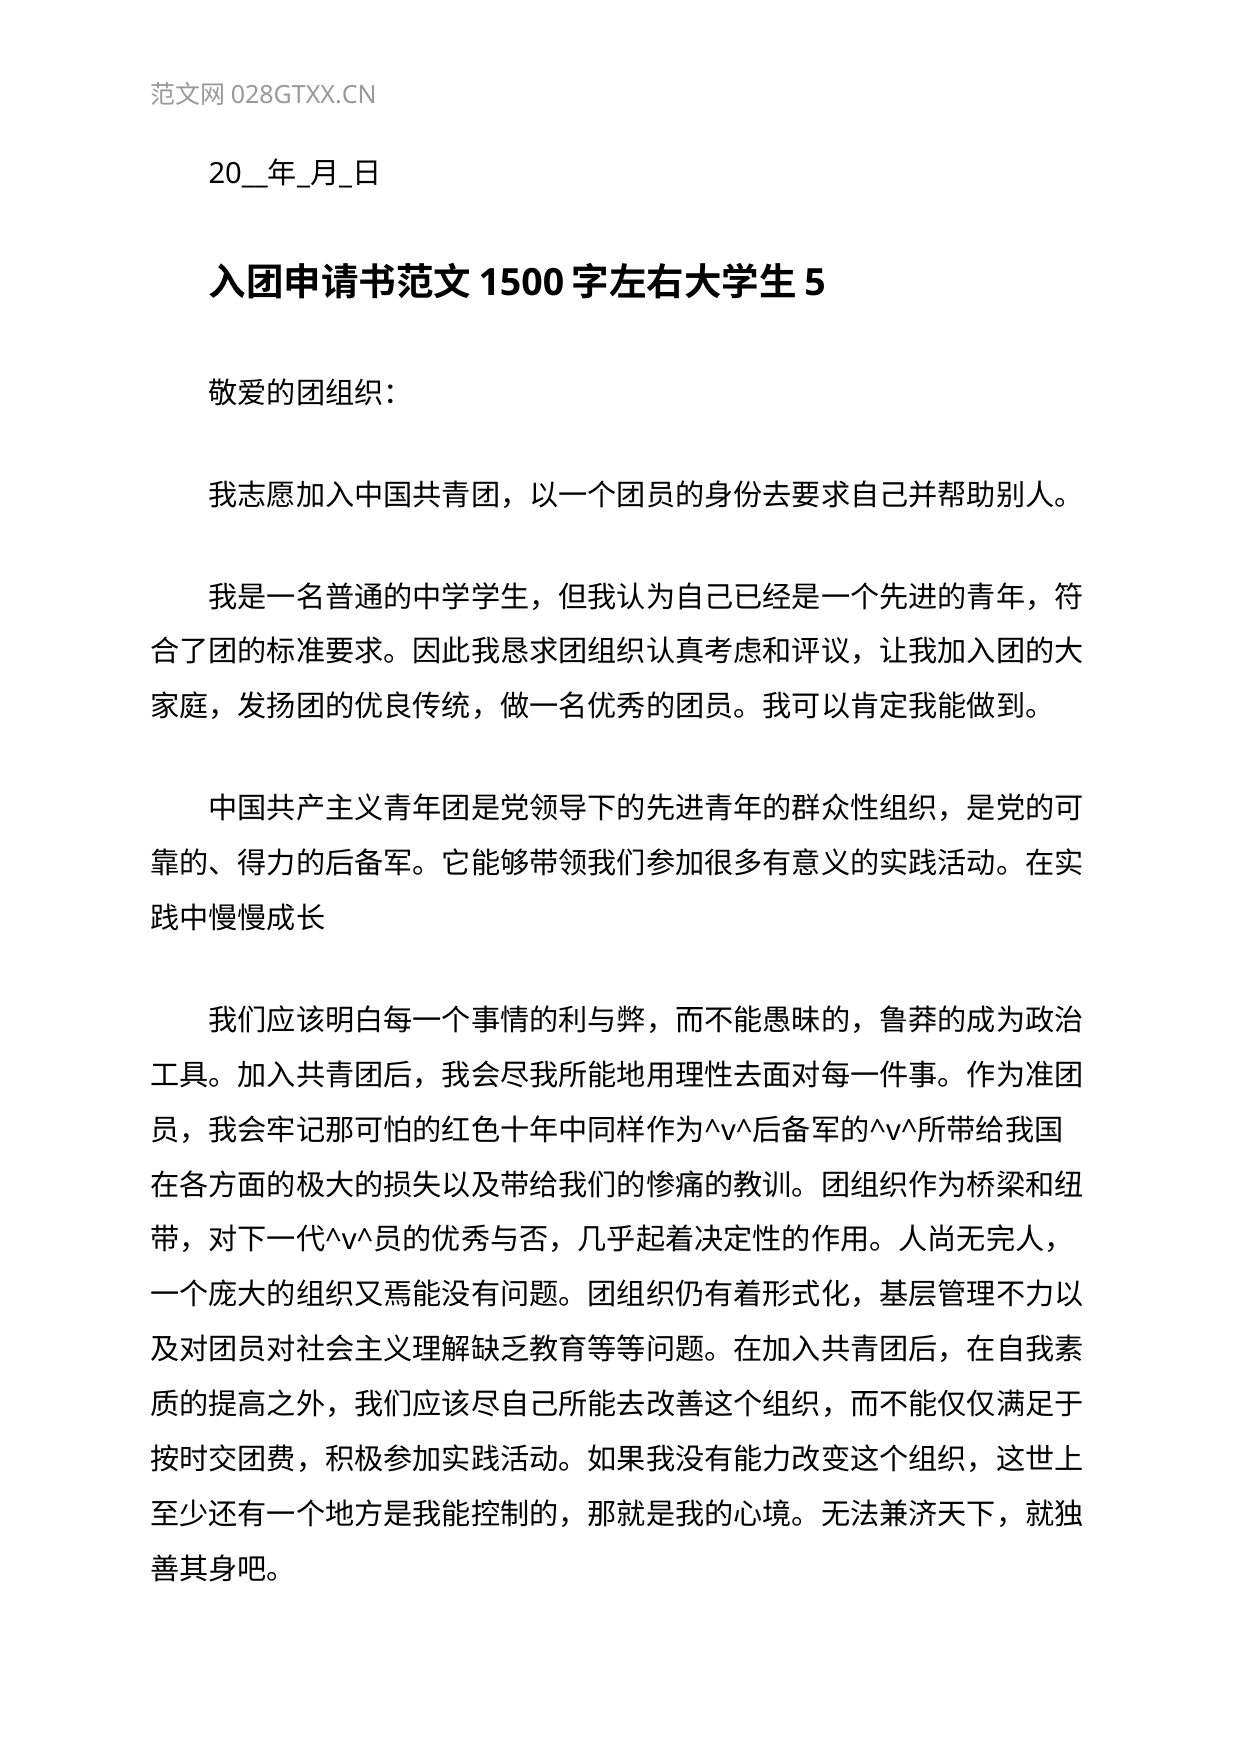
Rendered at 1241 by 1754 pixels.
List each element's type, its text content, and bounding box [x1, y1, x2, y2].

text 敬爱的团组织： [150, 369, 1090, 412]
text 我们应该明白每一个事情的利与弊，而不能愚昧的，鲁莽的成为政治工具。加入共青团后，我会尽我所能地用理性去面对每一件事。作为准团员，我会牢记那可怕的红色十年中同样作为^v^后备军的^v^所带给我国在各方面的极大的损失以及带给我们的惨痛的教训。团组织作为桥梁和纽带，对下一代^v^员的优秀与否，几乎起着决定性的作用。人尚无完人，一个庞大的组织又焉能没有问题。团组织仍有着形式化，基层管理不力以及对团员对社会主义理解缺乏教育等等问题。在加入共青团后，在自我素质的提高之外，我们应该尽自己所能去改善这个组织，而不能仅仅满足于按时交团费，积极参加实践活动。如果我没有能力改变这个组织，这世上至少还有一个地方是我能控制的，那就是我的心境。无法兼济天下，就独善其身吧。 [150, 996, 1090, 1588]
text 入团申请书范文1500字左右大学生5 [150, 252, 1090, 306]
text 20__年_月_日 [150, 150, 1090, 192]
text 我是一名普通的中学学生，但我认为自己已经是一个先进的青年，符合了团的标准要求。因此我恳求团组织认真考虑和评议，让我加入团的大家庭，发扬团的优良传统，做一名优秀的团员。我可以肯定我能做到。 [150, 573, 1090, 725]
text 中国共产主义青年团是党领导下的先进青年的群众性组织，是党的可靠的、得力的后备军。它能够带领我们参加很多有意义的实践活动。在实践中慢慢成长 [150, 785, 1090, 937]
text 我志愿加入中国共青团，以一个团员的身份去要求自己并帮助别人。 [150, 471, 1090, 514]
